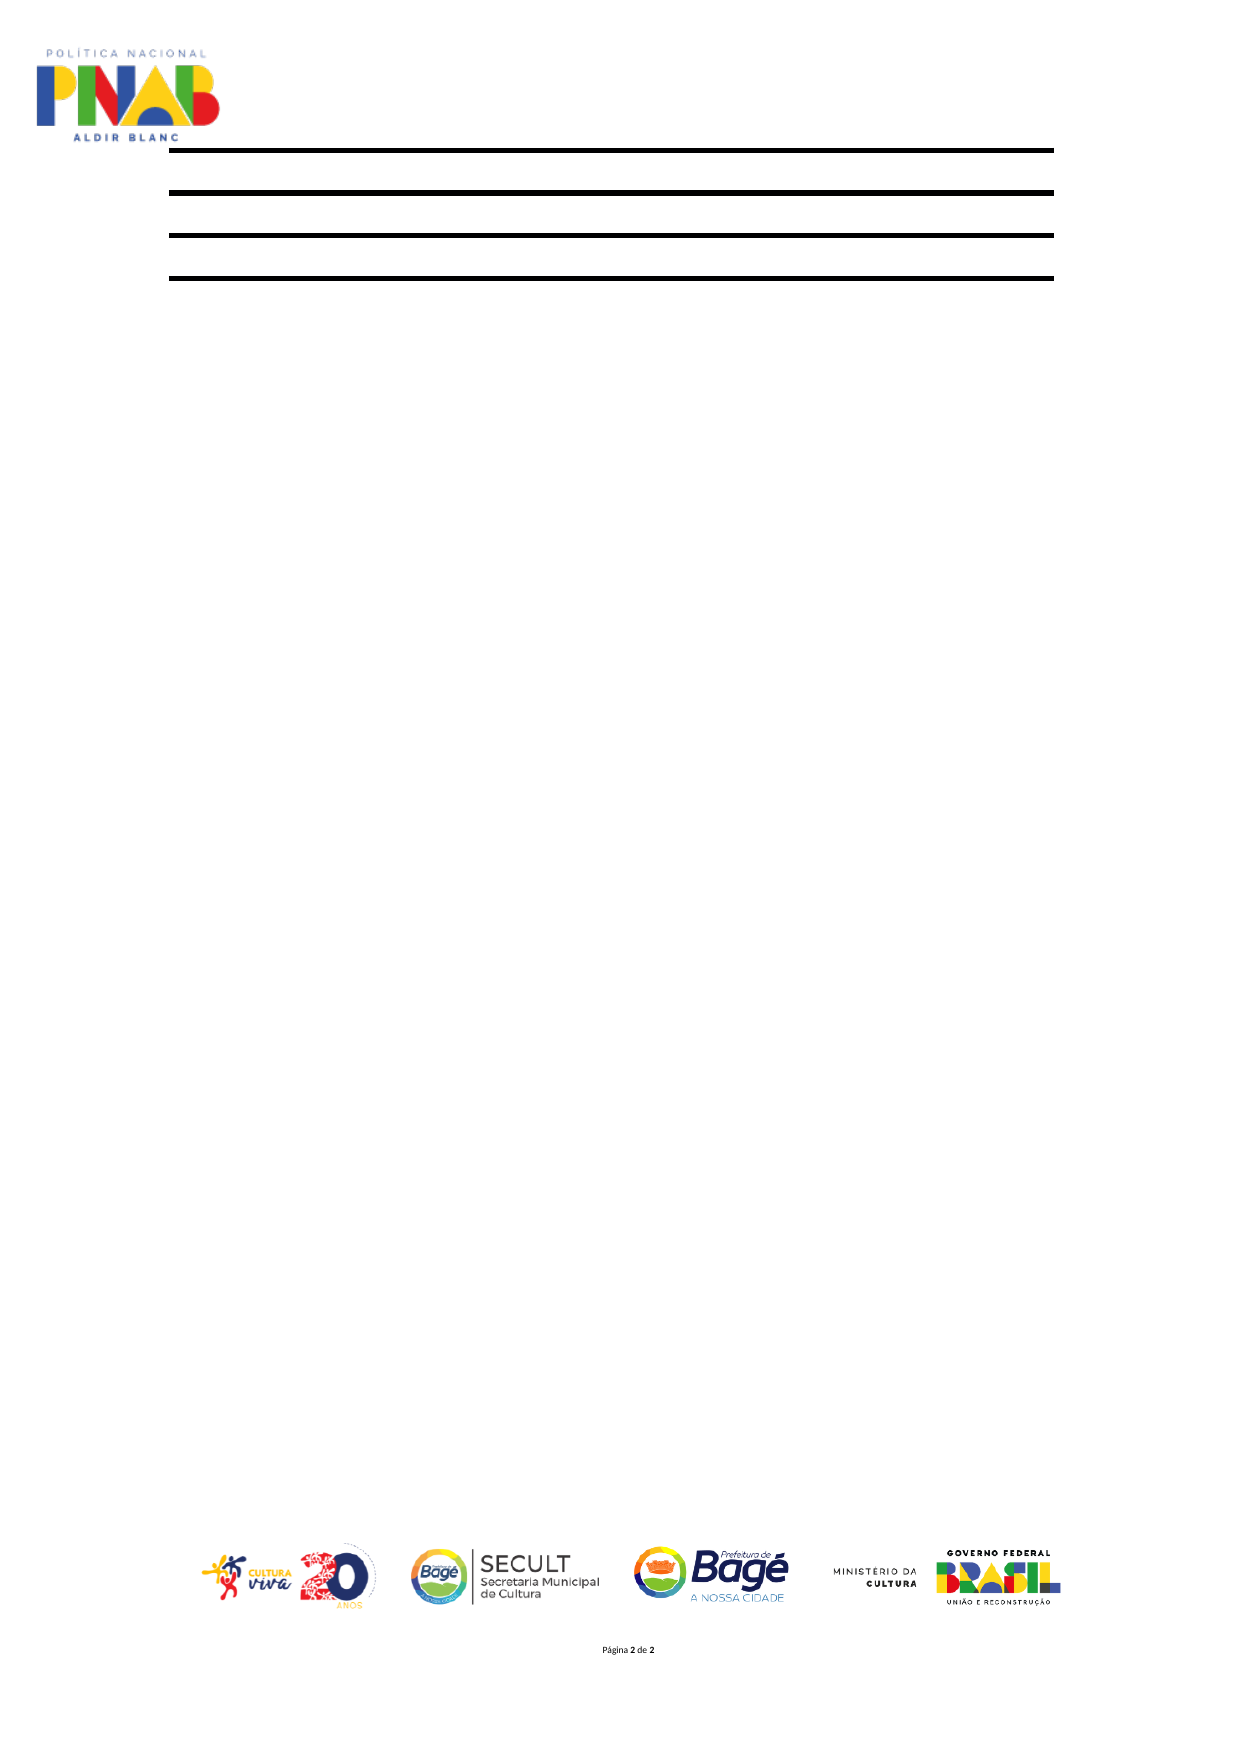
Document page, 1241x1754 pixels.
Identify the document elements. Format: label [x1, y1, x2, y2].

picture [168, 1526, 1088, 1636]
picture [6, 18, 248, 157]
